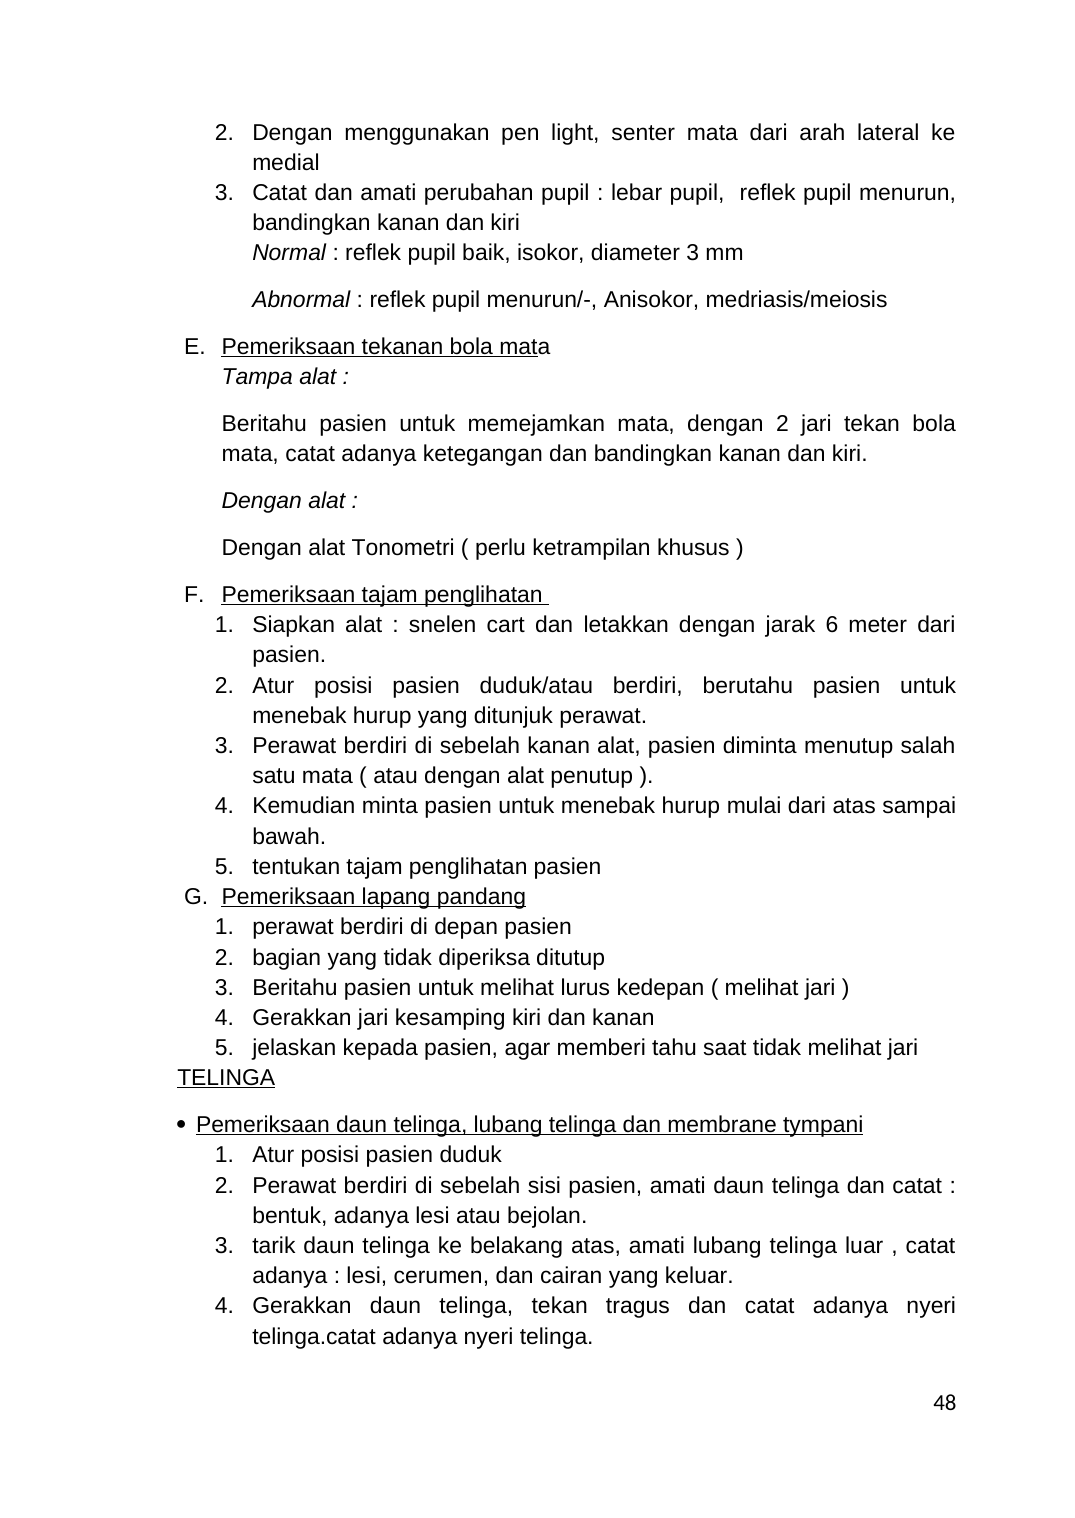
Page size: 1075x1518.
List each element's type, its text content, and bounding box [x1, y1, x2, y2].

list Atur posisi pasien duduk [214, 1141, 956, 1168]
list perawat berdiri di depan pasien [214, 913, 956, 940]
text Abnormal : reflek pupil menurun/-, Anisokor, medriasis/meiosis [177, 286, 956, 313]
list Gerakkan daun telinga, tekan tragus dan catat adanya nyeri telinga.catat adanya nyeri telinga. [214, 1292, 956, 1349]
list Perawat berdiri di sebelah sisi pasien, amati daun telinga dan catat : bentuk, adanya lesi atau bejolan. [214, 1172, 956, 1228]
list tentukan tajam penglihatan pasien [214, 853, 956, 879]
list Beritahu pasien untuk melihat lurus kedepan ( melihat jari ) [214, 974, 956, 1000]
list jelaskan kepada pasien, agar memberi tahu saat tidak melihat jari [214, 1034, 956, 1061]
list Catat dan amati perubahan pupil : lebar pupil, reflek pupil menurun, bandingkan kanan dan kiri [214, 179, 956, 236]
list Pemeriksaan daun telinga, lubang telinga dan membrane tympani [177, 1111, 956, 1138]
list Pemeriksaan tajam penglihatan [184, 581, 956, 607]
text Normal : reflek pupil baik, isokor, diameter 3 mm [177, 239, 956, 266]
list Pemeriksaan tekanan bola mata [184, 333, 956, 359]
text Dengan alat Tonometri ( perlu ketrampilan khusus ) [221, 534, 956, 561]
list Gerakkan jari kesamping kiri dan kanan [214, 1004, 956, 1030]
text TELINGA [177, 1064, 956, 1091]
list Siapkan alat : snelen cart dan letakkan dengan jarak 6 meter dari pasien. [214, 611, 956, 668]
list Atur posisi pasien duduk/atau berdiri, berutahu pasien untuk menebak hurup yang ditunjuk perawat. [214, 672, 956, 728]
text Tampa alat : [221, 363, 956, 390]
list tarik daun telinga ke belakang atas, amati lubang telinga luar , catat adanya : lesi, cerumen, dan cairan yang keluar. [214, 1232, 956, 1289]
text Beritahu pasien untuk memejamkan mata, dengan 2 jari tekan bola mata, catat adanya ketegangan dan bandingkan kanan dan kiri. [221, 410, 956, 467]
list Pemeriksaan lapang pandang [184, 883, 956, 909]
list bagian yang tidak diperiksa ditutup [214, 943, 956, 970]
list Perawat berdiri di sebelah kanan alat, pasien diminta menutup salah satu mata ( atau dengan alat penutup ). [214, 732, 956, 789]
text Dengan alat : [221, 487, 956, 514]
list Kemudian minta pasien untuk menebak hurup mulai dari atas sampai bawah. [214, 792, 956, 849]
list Dengan menggunakan pen light, senter mata dari arah lateral ke medial [214, 118, 956, 175]
